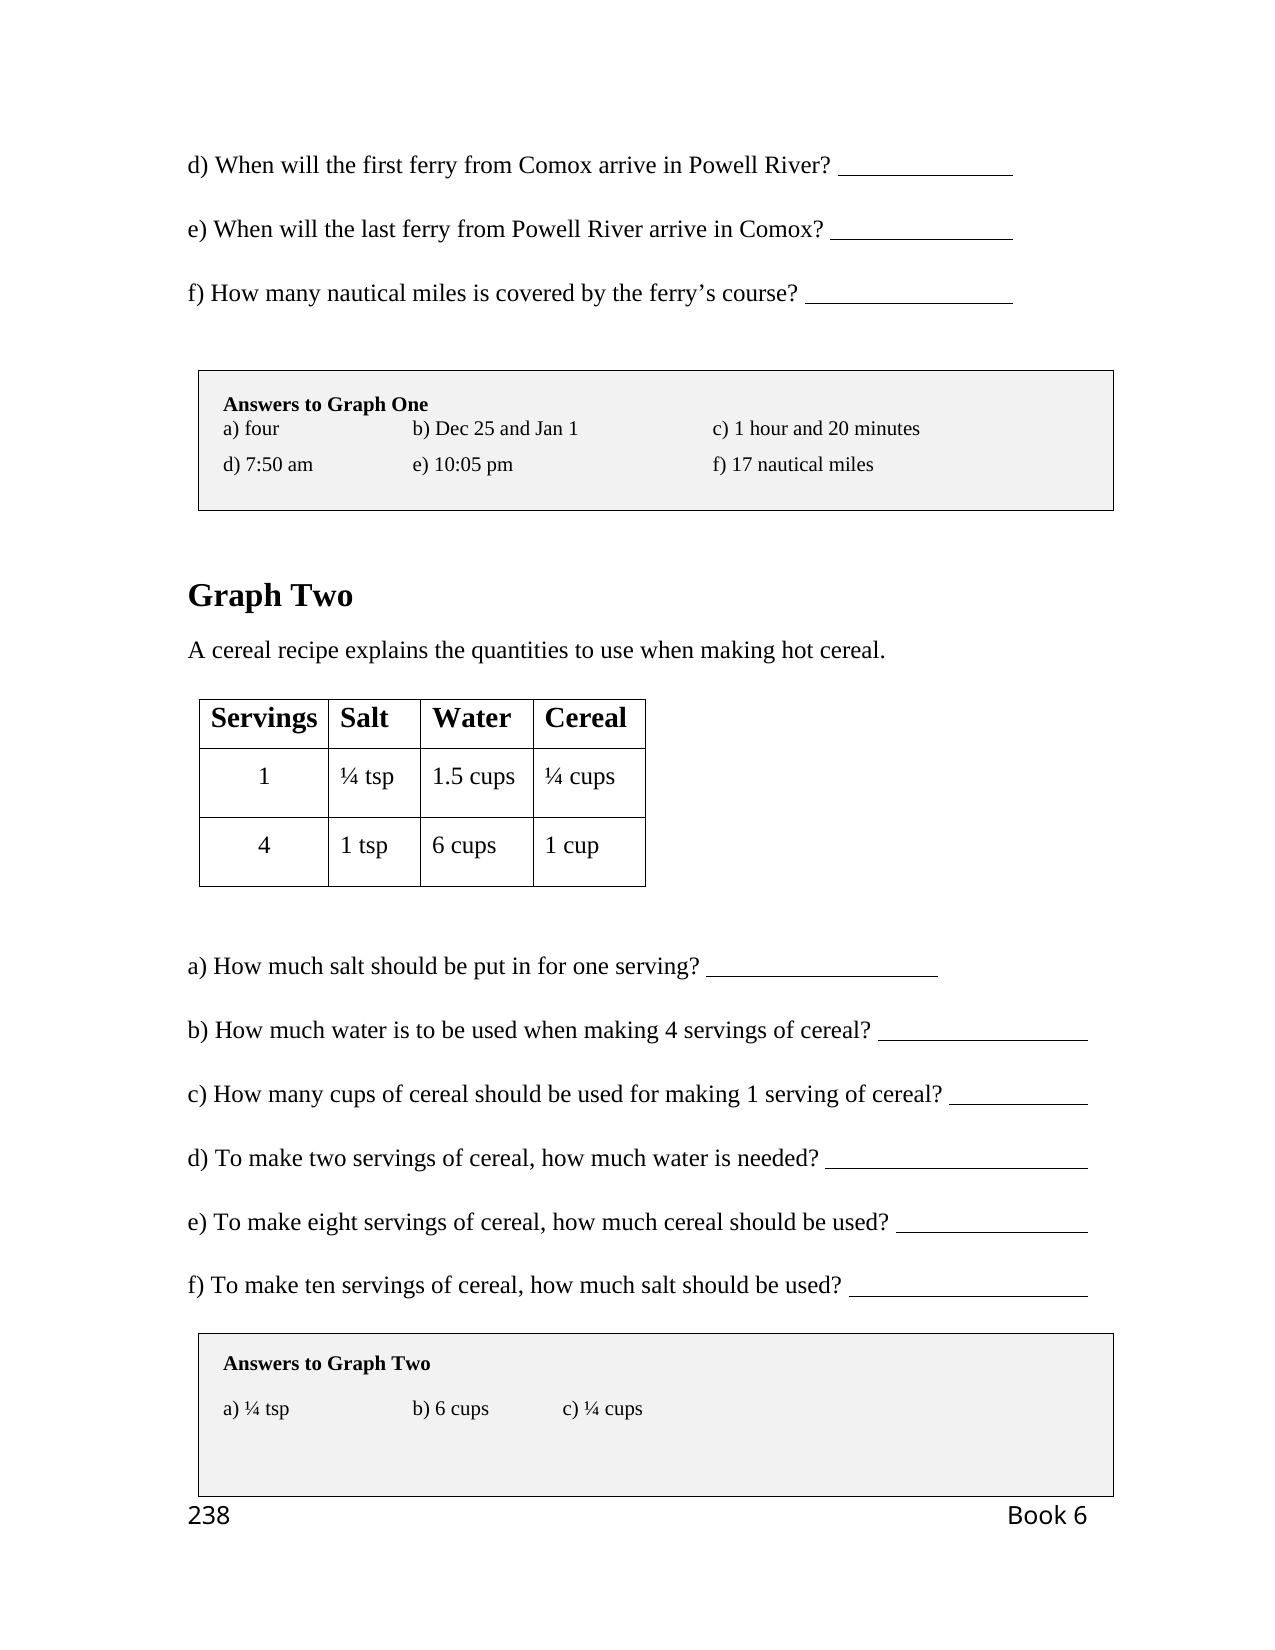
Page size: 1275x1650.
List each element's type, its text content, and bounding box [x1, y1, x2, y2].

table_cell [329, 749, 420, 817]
text Answers to Graph One [223, 391, 1125, 416]
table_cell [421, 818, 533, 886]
text f) To make ten servings of cereal, how much salt should be used? [187, 1271, 1125, 1299]
text c) How many cups of cereal should be used for making 1 serving of cereal? [187, 1079, 1125, 1107]
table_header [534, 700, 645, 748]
text d) To make two servings of cereal, how much water is needed? [187, 1143, 1125, 1171]
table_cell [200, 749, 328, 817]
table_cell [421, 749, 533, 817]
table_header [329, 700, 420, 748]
text Answers to Graph Two [223, 1351, 1125, 1375]
text d) When will the first ferry from Comox arrive in Powell River? [187, 150, 1125, 179]
text b) How much water is to be used when making 4 servings of cereal? [187, 1015, 1125, 1043]
text d) 7:50 am e) 10:05 pm f) 17 nautical miles [223, 452, 1125, 476]
text f) How many nautical miles is covered by the ferry’s course? [187, 278, 1125, 307]
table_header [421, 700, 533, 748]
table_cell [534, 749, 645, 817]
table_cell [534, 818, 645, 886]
text Graph Two [187, 576, 1125, 614]
text a) four b) Dec 25 and Jan 1 c) 1 hour and 20 minutes [223, 416, 1125, 439]
text e) When will the last ferry from Powell River arrive in Comox? [187, 214, 1125, 243]
text a) How much salt should be put in for one serving? [187, 951, 1125, 979]
text e) To make eight servings of cereal, how much cereal should be used? [187, 1207, 1125, 1235]
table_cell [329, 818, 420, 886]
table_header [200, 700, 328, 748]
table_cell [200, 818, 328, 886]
text A cereal recipe explains the quantities to use when making hot cereal. [187, 635, 1125, 663]
text a) ¼ tsp b) 6 cups c) ¼ cups [223, 1396, 1125, 1420]
